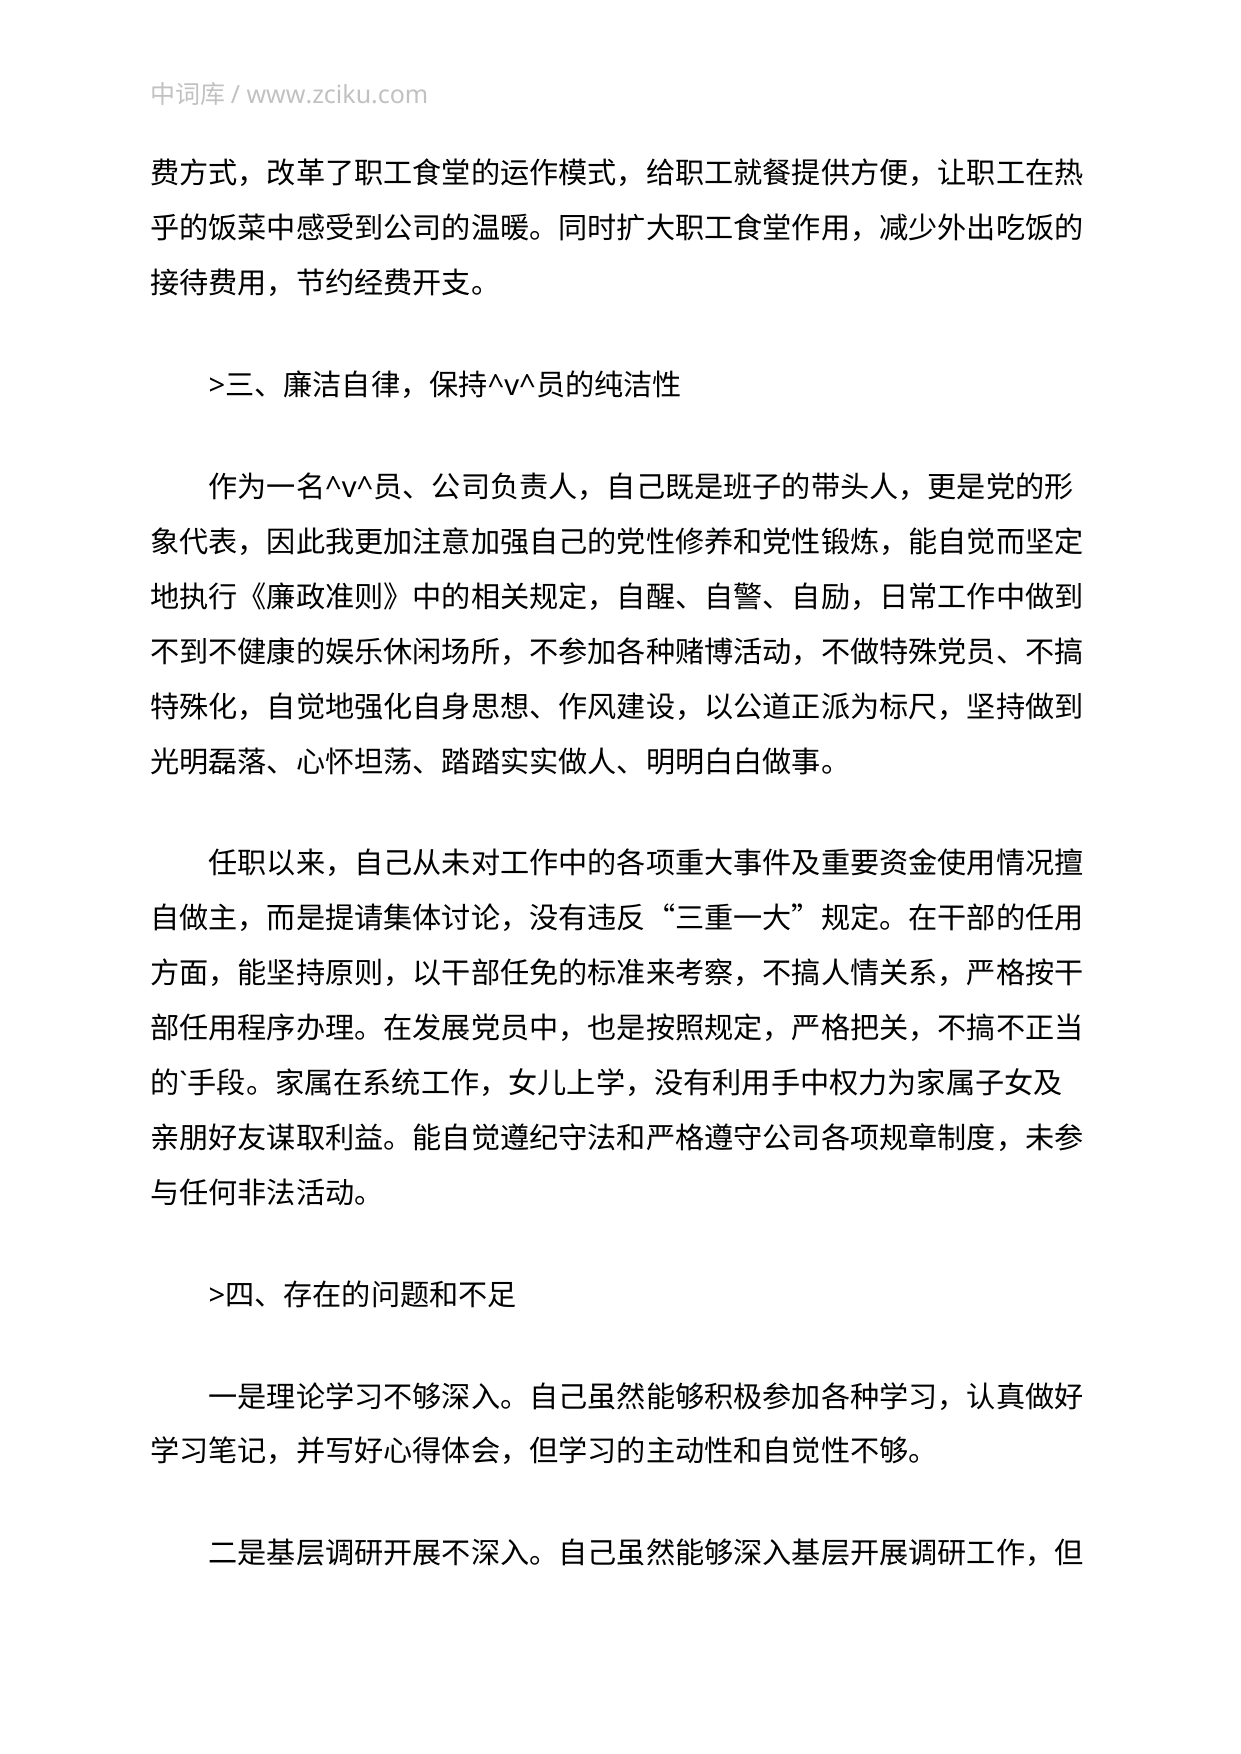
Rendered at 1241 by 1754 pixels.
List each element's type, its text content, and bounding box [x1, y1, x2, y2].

text 作为一名^v^员、公司负责人，自己既是班子的带头人，更是党的形象代表，因此我更加注意加强自己的党性修养和党性锻炼，能自觉而坚定地执行《廉政准则》中的相关规定，自醒、自警、自励，日常工作中做到不到不健康的娱乐休闲场所，不参加各种赌博活动，不做特殊党员、不搞特殊化，自觉地强化自身思想、作风建设，以公道正派为标尺，坚持做到光明磊落、心怀坦荡、踏踏实实做人、明明白白做事。 [150, 463, 1090, 780]
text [150, 150, 1090, 302]
text 任职以来，自己从未对工作中的各项重大事件及重要资金使用情况擅自做主，而是提请集体讨论，没有违反“三重一大”规定。在干部的任用方面，能坚持原则，以干部任免的标准来考察，不搞人情关系，严格按干部任用程序办理。在发展党员中，也是按照规定，严格把关，不搞不正当的`手段。家属在系统工作，女儿上学，没有利用手中权力为家属子女及亲朋好友谋取利益。能自觉遵纪守法和严格遵守公司各项规章制度，未参与任何非法活动。 [150, 840, 1090, 1212]
text 一是理论学习不够深入。自己虽然能够积极参加各种学习，认真做好学习笔记，并写好心得体会，但学习的主动性和自觉性不够。 [150, 1373, 1090, 1470]
text >三、廉洁自律，保持^v^员的纯洁性 [150, 362, 1090, 404]
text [150, 1530, 1090, 1572]
text >四、存在的问题和不足 [150, 1271, 1090, 1313]
